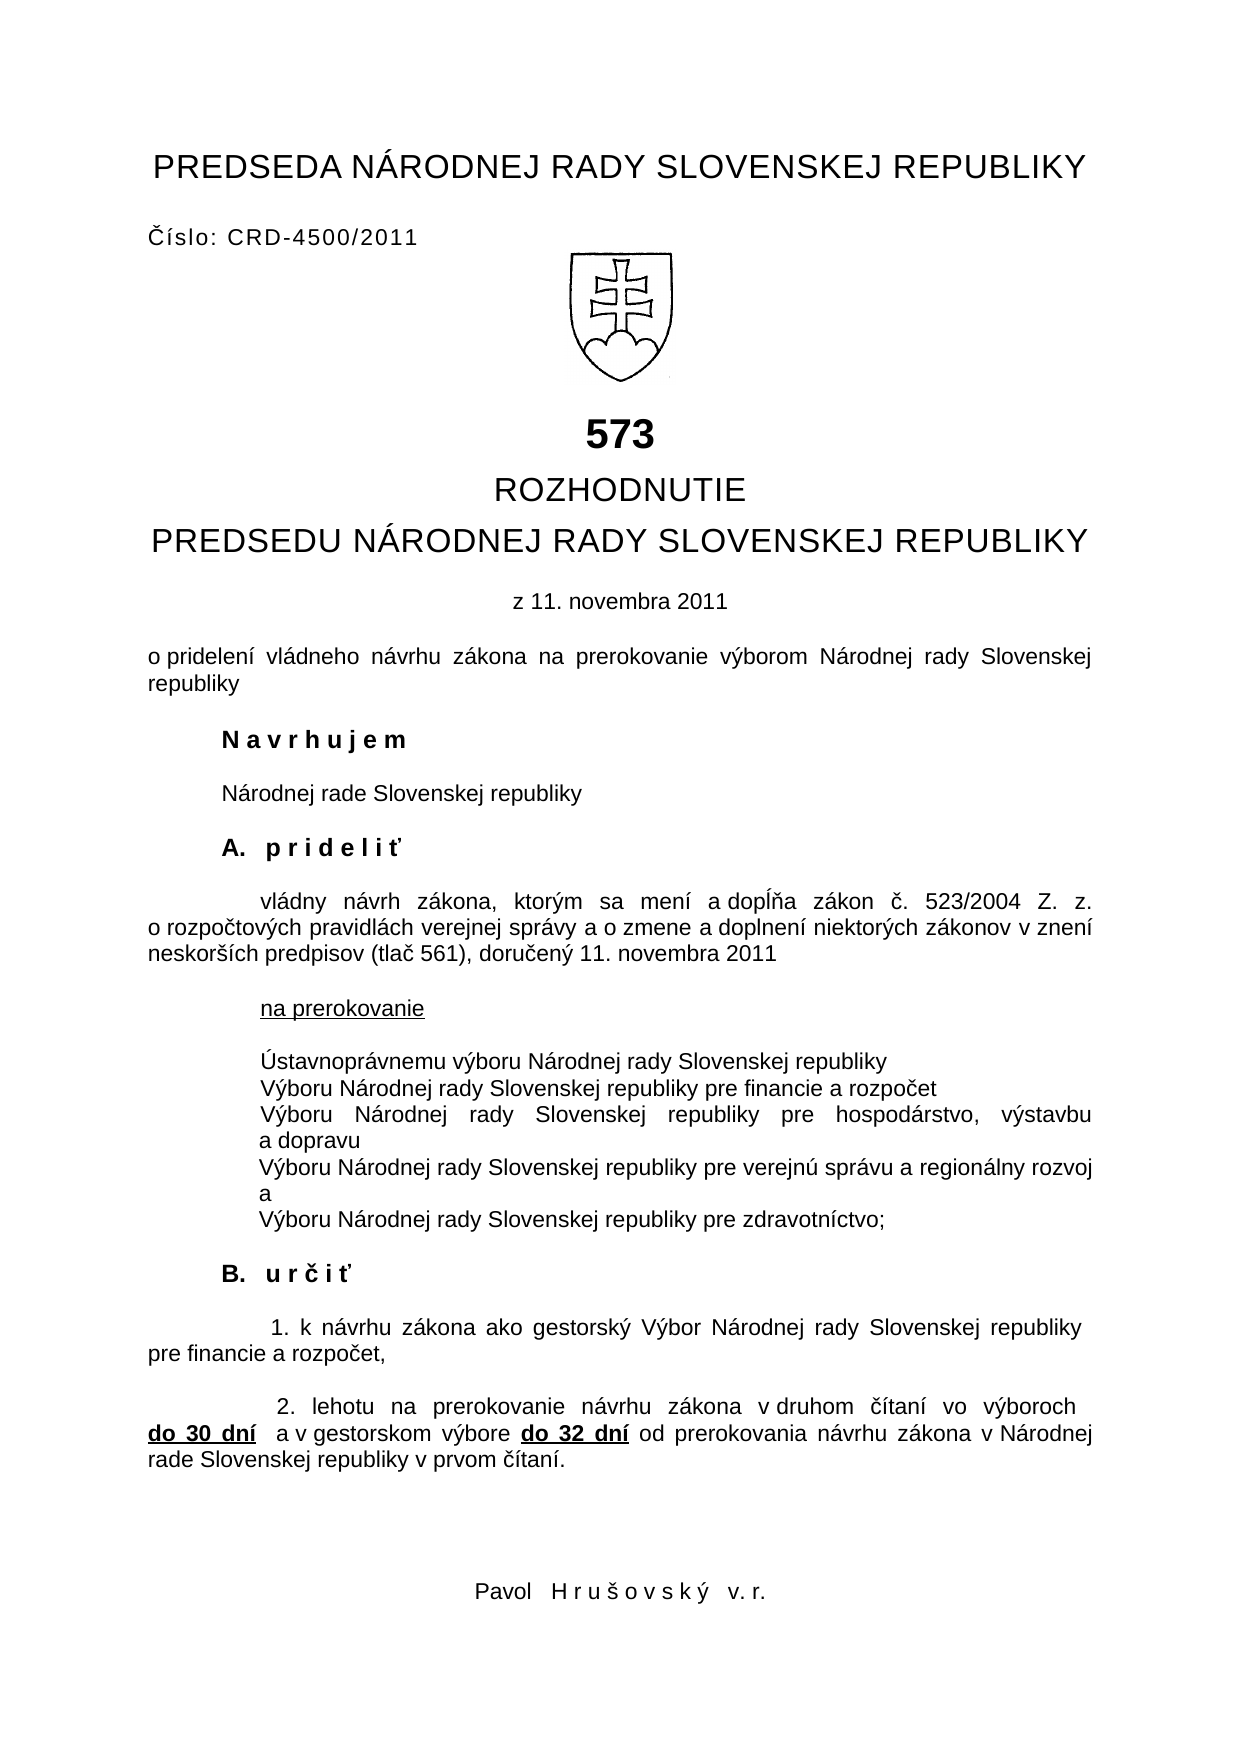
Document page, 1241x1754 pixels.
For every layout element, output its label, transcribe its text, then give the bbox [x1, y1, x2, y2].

text Číslo: CRD-4500/2011 [148, 223, 1093, 250]
subtitle ROZHODNUTIE [148, 470, 1093, 508]
text vládny návrh zákona, ktorým sa mení a dopĺňa zákon č. 523/2004 Z. z. o rozpočtových pravidlách verejnej správy a o zmene a doplnení niektorých zákonov v znení neskorších predpisov (tlač 561), doručený 11. novembra 2011 [148, 888, 1093, 967]
text N a v r h u j e m [148, 725, 1093, 753]
text Ústavnoprávnemu výboru Národnej rady Slovenskej republiky [148, 1048, 1093, 1074]
text na prerokovanie [148, 995, 1093, 1022]
text Výboru Národnej rady Slovenskej republiky pre verejnú správu a regionálny rozvoj a [258, 1153, 1093, 1206]
text o pridelení vládneho návrhu zákona na prerokovanie výborom Národnej rady Slovenskej republiky [148, 643, 1093, 696]
text Pavol H r u š o v s k ý v. r. [148, 1578, 1093, 1604]
text Výboru Národnej rady Slovenskej republiky pre zdravotníctvo; [258, 1206, 1093, 1233]
text z 11. novembra 2011 [148, 588, 1093, 614]
text Národnej rade Slovenskej republiky [148, 780, 1093, 806]
subtitle PREDSEDU NÁRODNEJ RADY SLOVENSKEJ REPUBLIKY [148, 521, 1093, 559]
list p r i d e l i ť [221, 832, 1093, 861]
picture [564, 249, 676, 385]
subtitle PREDSEDA NÁRODNEJ RADY SLOVENSKEJ REPUBLIKY [148, 148, 1093, 186]
text 2. lehotu na prerokovanie návrhu zákona v druhom čítaní vo výboroch do 30 dní a v gestorskom výbore do 32 dní od prerokovania návrhu zákona v Národnej rade Slovenskej republiky v prvom čítaní. [148, 1393, 1093, 1472]
text Výboru Národnej rady Slovenskej republiky pre financie a rozpočet [148, 1074, 1093, 1101]
text Výboru Národnej rady Slovenskej republiky pre hospodárstvo, výstavbu a dopravu [258, 1101, 1093, 1153]
list u r č i ť [221, 1259, 1093, 1288]
text 1. k návrhu zákona ako gestorský Výbor Národnej rady Slovenskej republiky pre financie a rozpočet, [148, 1314, 1093, 1367]
text 573 [148, 409, 1093, 457]
